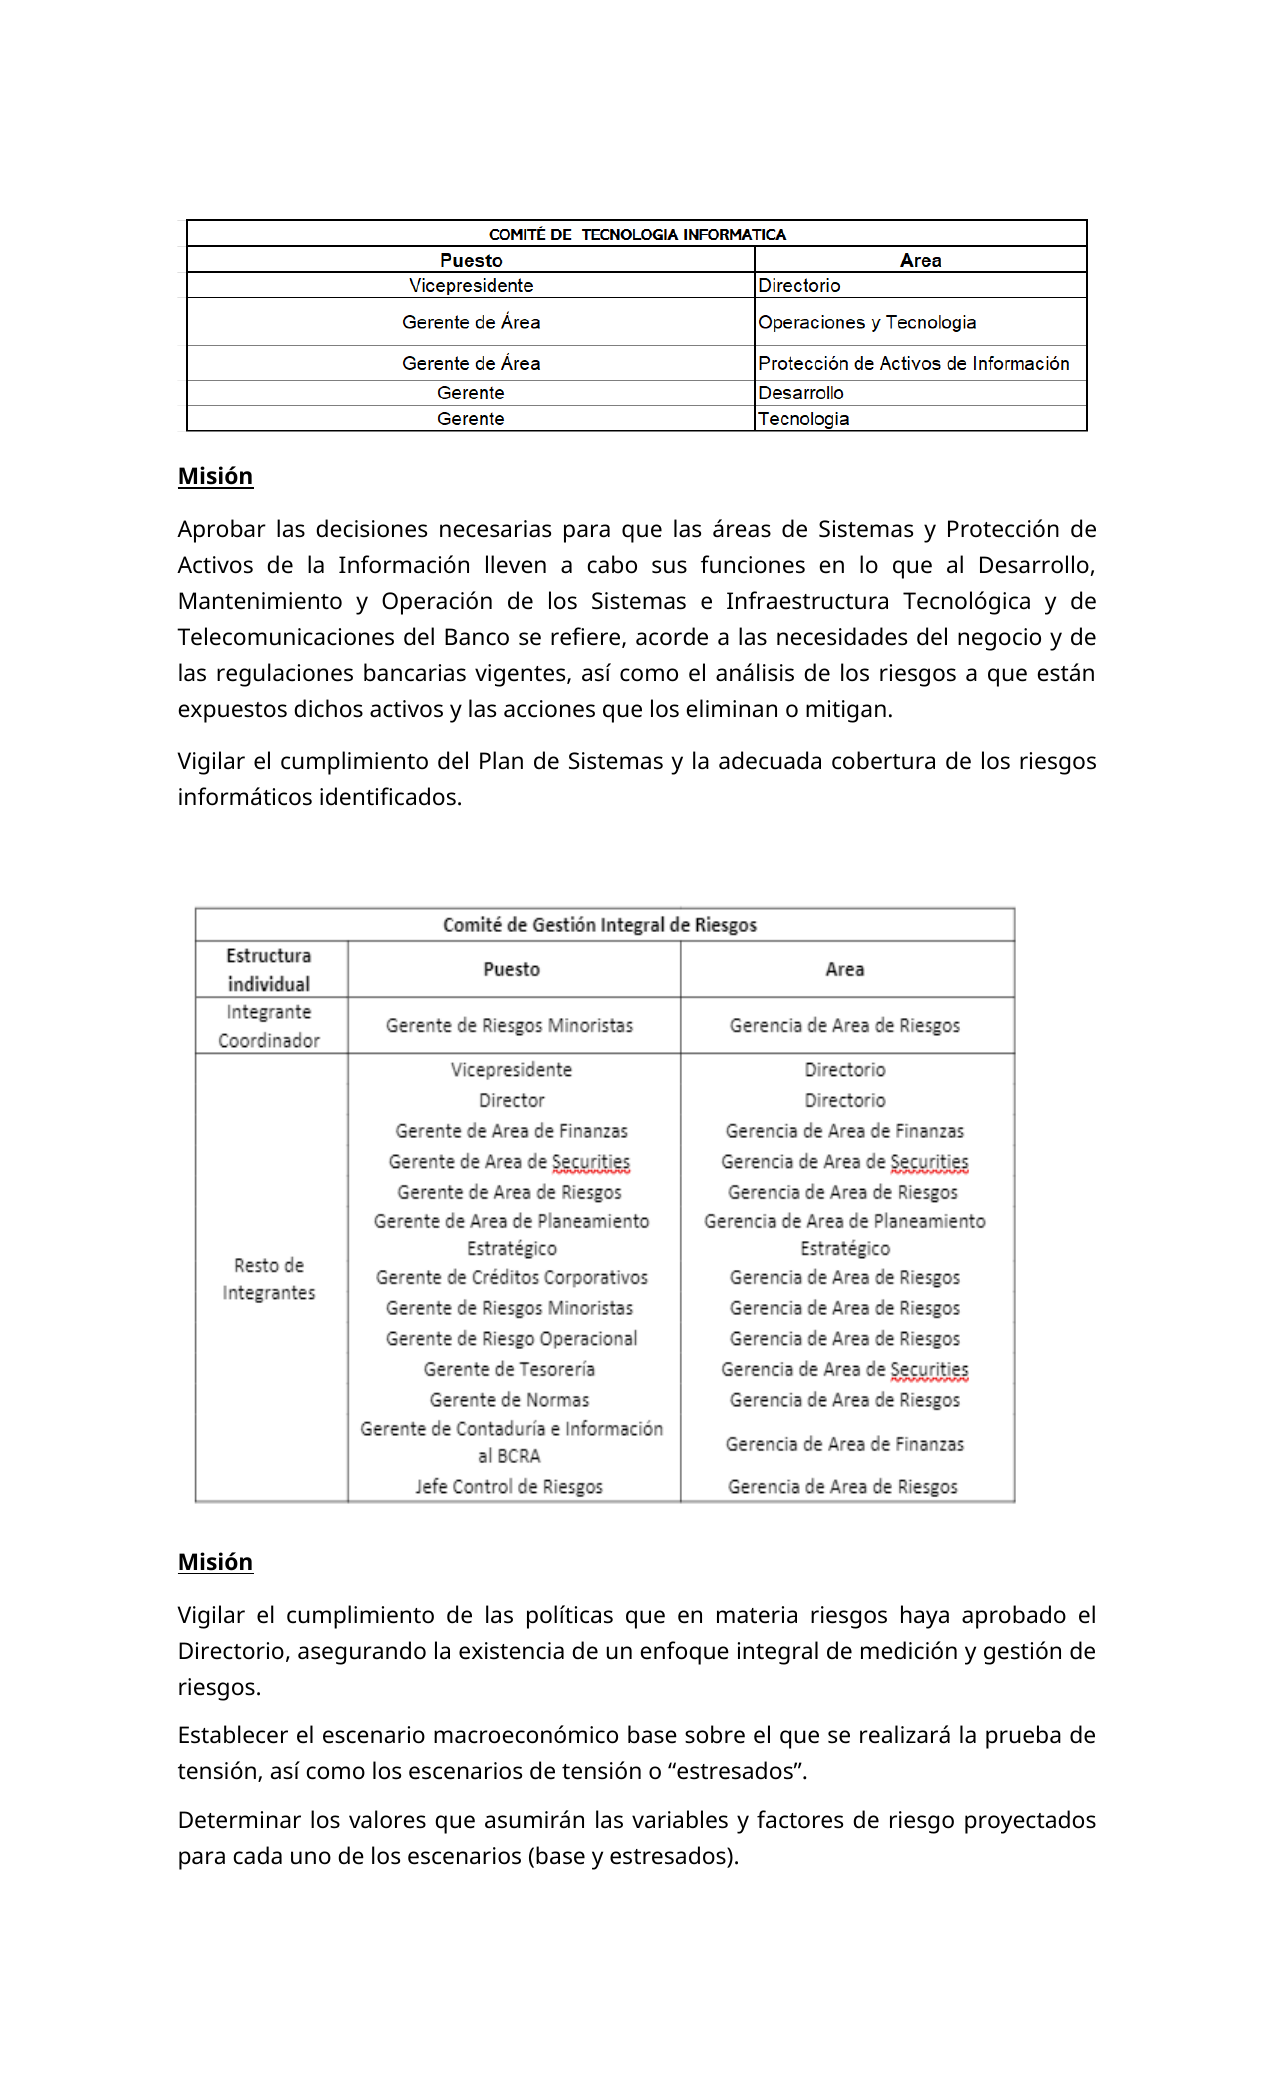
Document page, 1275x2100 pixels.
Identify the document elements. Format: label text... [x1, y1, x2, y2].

picture [177, 209, 1098, 440]
text Vigilar el cumplimiento del Plan de Sistemas y la adecuada cobertura de los riesgos informáticos identificados. [177, 745, 1098, 812]
text Establecer el escenario macroeconómico base sobre el que se realizará la prueba de tensión, así como los escenarios de tensión o “estresados”. [177, 1719, 1098, 1786]
text Misión [177, 1546, 1098, 1578]
text Misión [177, 460, 1098, 492]
text Aprobar las decisiones necesarias para que las áreas de Sistemas y Protección de Activos de la Información lleven a cabo sus funciones en lo que al Desarrollo, Mantenimiento y Operación de los Sistemas e Infraestructura Tecnológica y de Telecomunicaciones del Banco se refiere, acorde a las necesidades del negocio y de las regulaciones bancarias vigentes, así como el análisis de los riesgos a que están expuestos dichos activos y las acciones que los eliminan o mitigan. [177, 513, 1098, 724]
text Determinar los valores que asumirán las variables y factores de riesgo proyectados para cada uno de los escenarios (base y estresados). [177, 1804, 1098, 1871]
text Vigilar el cumplimiento de las políticas que en materia riesgos haya aprobado el Directorio, asegurando la existencia de un enfoque integral de medición y gestión de riesgos. [177, 1599, 1098, 1702]
picture [177, 886, 1028, 1526]
